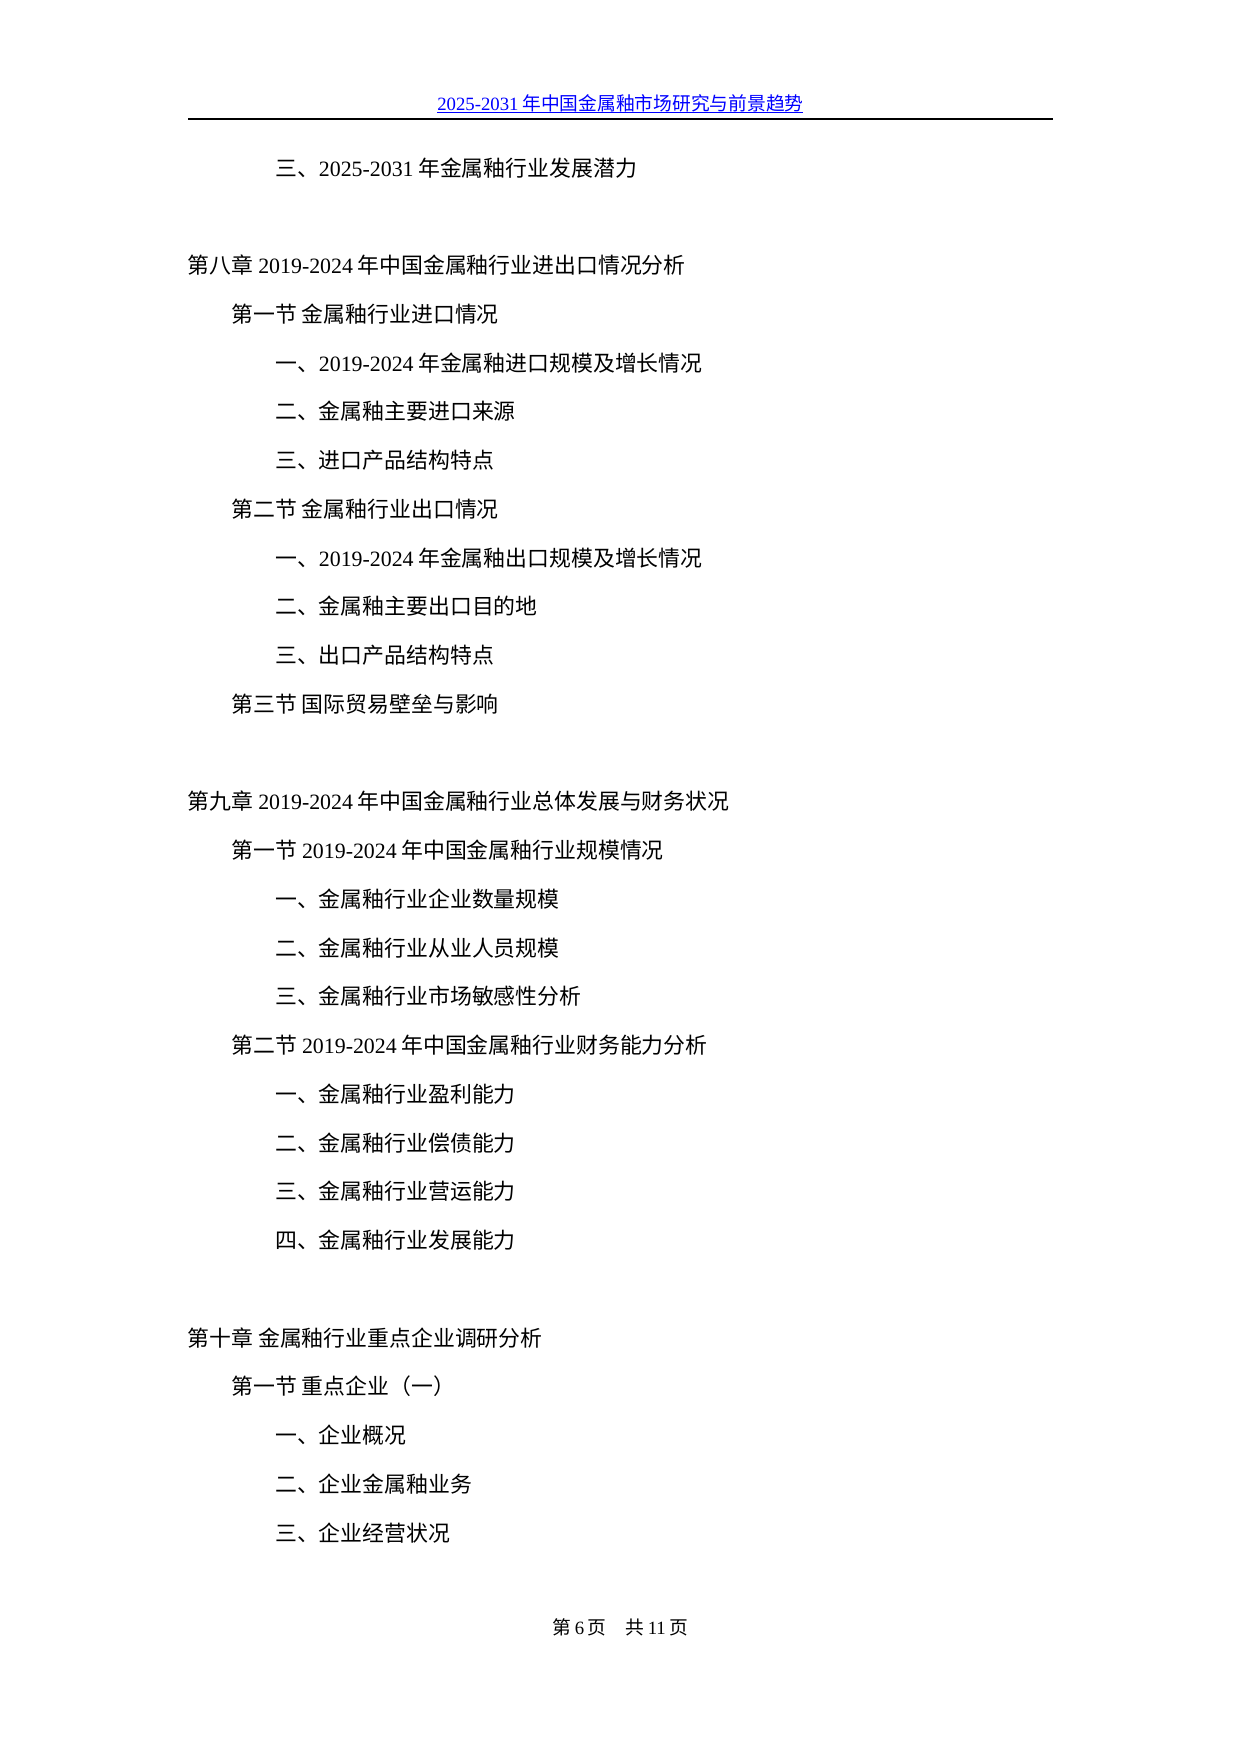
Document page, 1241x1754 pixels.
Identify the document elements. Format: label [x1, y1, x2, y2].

text [187, 150, 1053, 1548]
